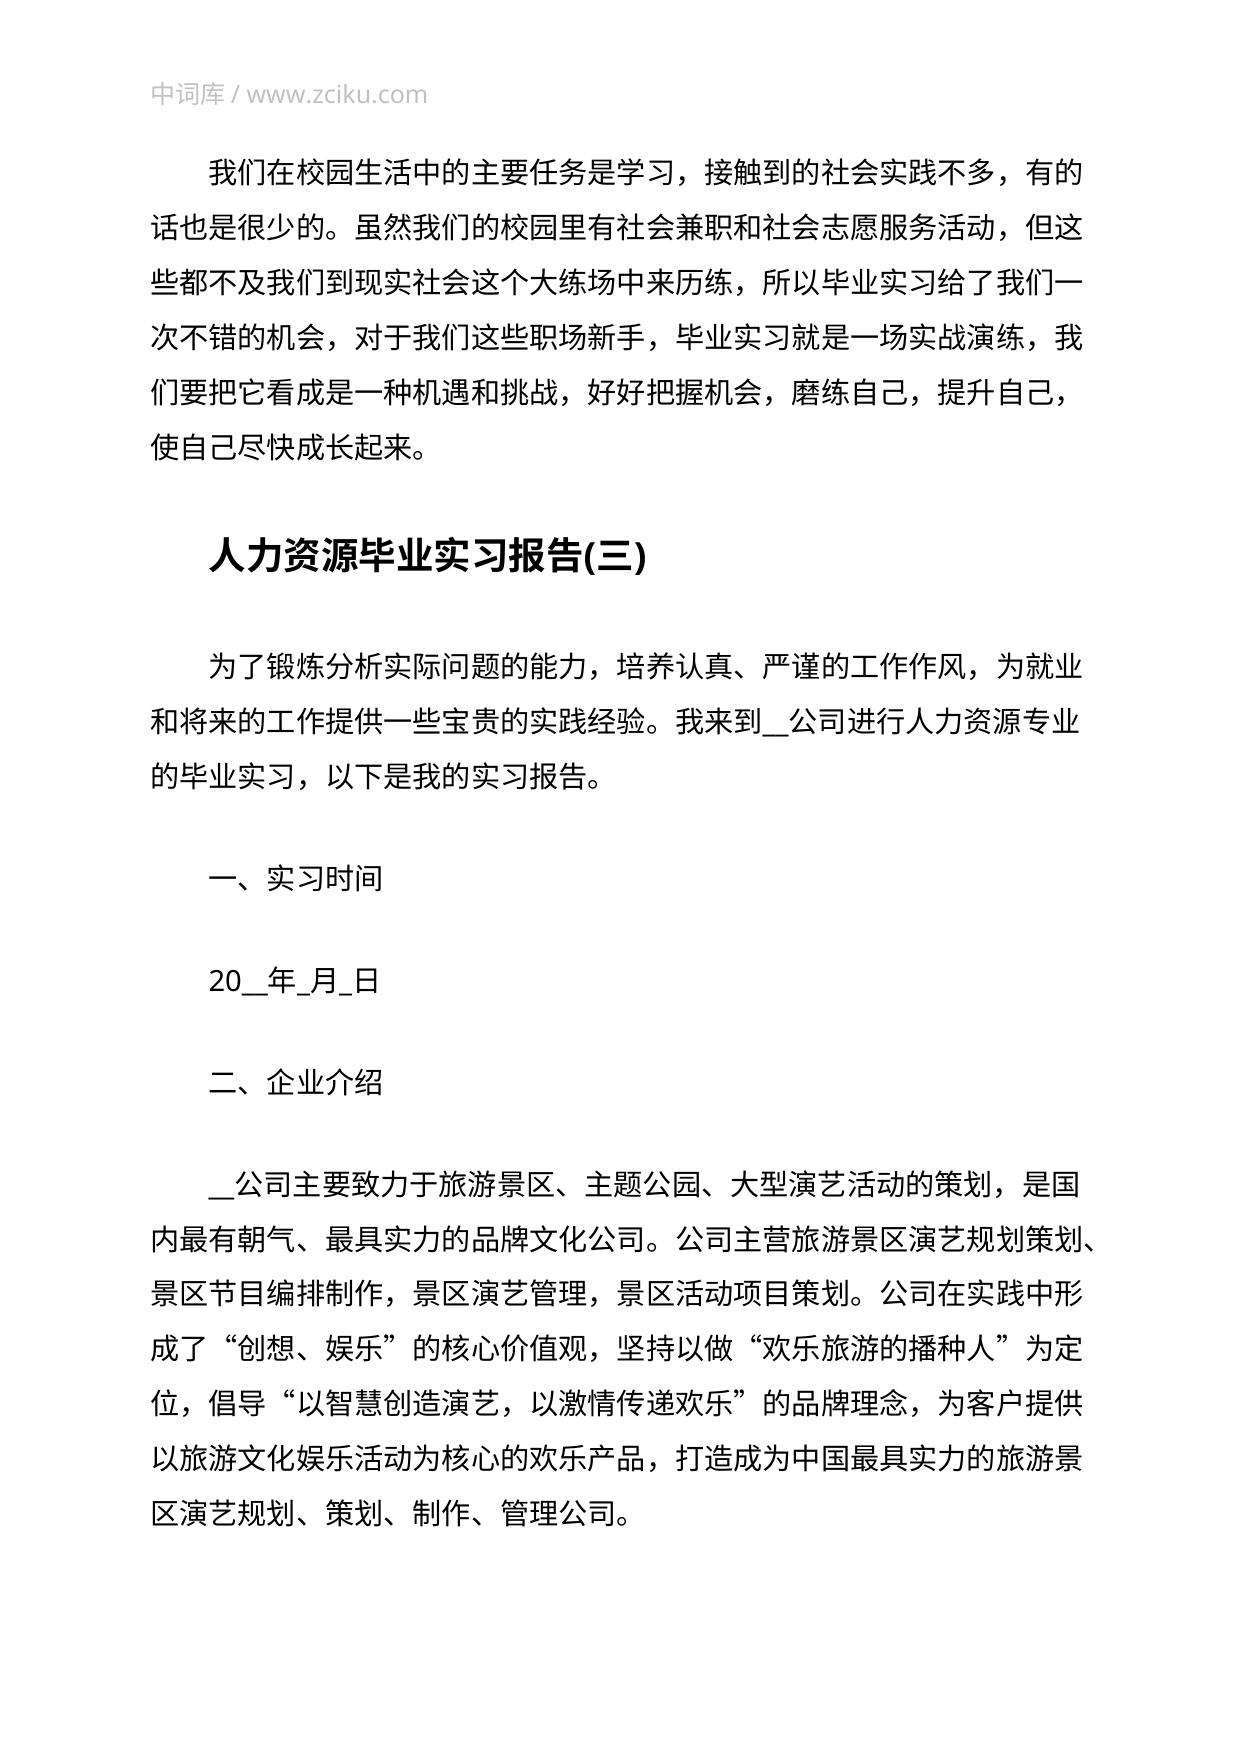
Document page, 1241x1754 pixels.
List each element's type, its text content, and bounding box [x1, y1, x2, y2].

text 一、实习时间 [150, 856, 1090, 898]
text 为了锻炼分析实际问题的能力，培养认真、严谨的工作作风，为就业和将来的工作提供一些宝贵的实践经验。我来到__公司进行人力资源专业的毕业实习，以下是我的实习报告。 [150, 644, 1090, 796]
text 人力资源毕业实习报告(三) [150, 526, 1090, 581]
text 我们在校园生活中的主要任务是学习，接触到的社会实践不多，有的话也是很少的。虽然我们的校园里有社会兼职和社会志愿服务活动，但这些都不及我们到现实社会这个大练场中来历练，所以毕业实习给了我们一次不错的机会，对于我们这些职场新手，毕业实习就是一场实战演练，我们要把它看成是一种机遇和挑战，好好把握机会，磨练自己，提升自己，使自己尽快成长起来。 [150, 150, 1090, 467]
text 二、企业介绍 [150, 1059, 1090, 1102]
text __公司主要致力于旅游景区、主题公园、大型演艺活动的策划，是国内最有朝气、最具实力的品牌文化公司。公司主营旅游景区演艺规划策划、景区节目编排制作，景区演艺管理，景区活动项目策划。公司在实践中形成了“创想、娱乐”的核心价值观，坚持以做“欢乐旅游的播种人”为定位，倡导“以智慧创造演艺，以激情传递欢乐”的品牌理念，为客户提供以旅游文化娱乐活动为核心的欢乐产品，打造成为中国最具实力的旅游景区演艺规划、策划、制作、管理公司。 [150, 1161, 1090, 1533]
text 20__年_月_日 [150, 957, 1090, 1000]
